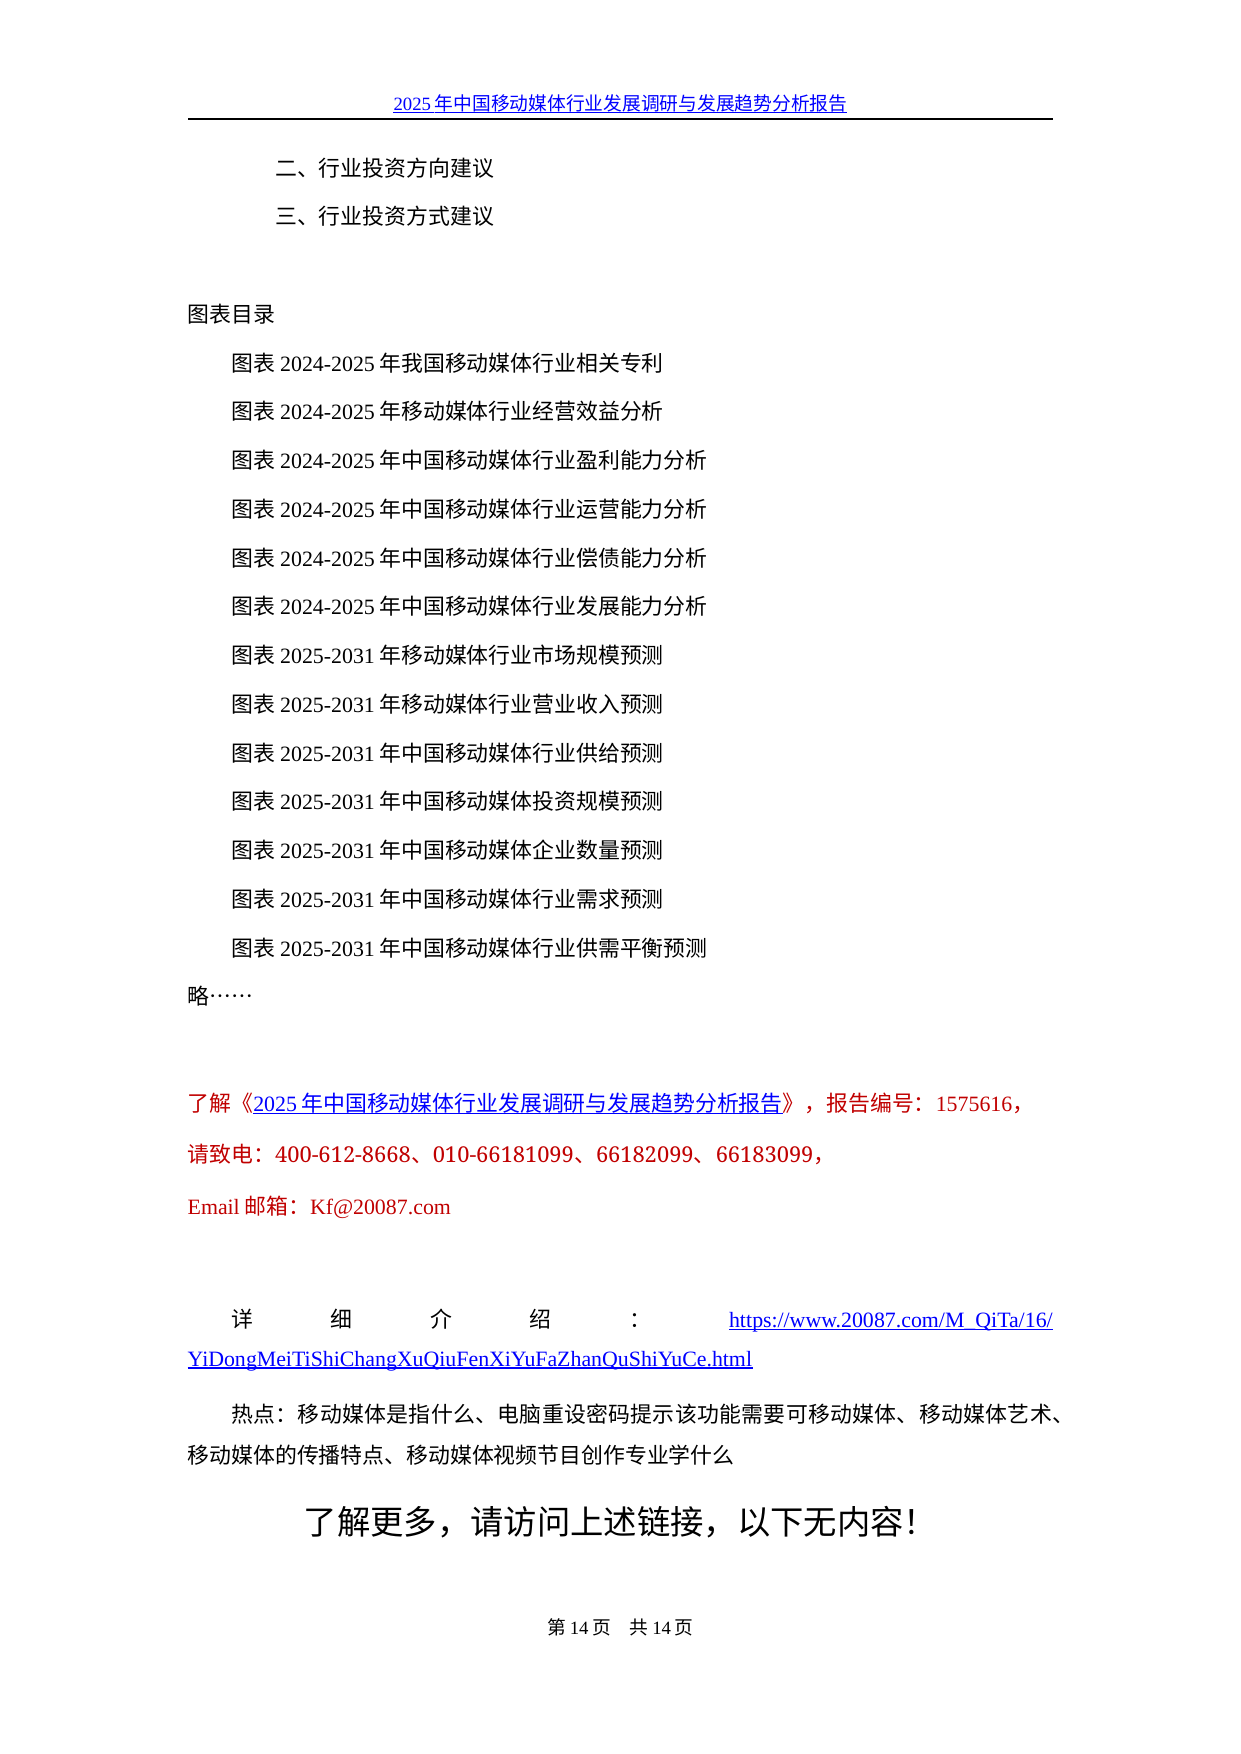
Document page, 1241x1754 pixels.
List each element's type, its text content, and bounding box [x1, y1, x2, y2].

text 请致电：400-612-8668、010-66181099、66182099、66183099， [187, 1137, 1053, 1169]
text 了解《2025年中国移动媒体行业发展调研与发展趋势分析报告》，报告编号：1575616， [187, 1085, 1053, 1118]
title 了解更多，请访问上述链接，以下无内容！ [187, 1488, 1053, 1553]
text 详细介绍：https://www.20087.com/M_QiTa/16/YiDongMeiTiShiChangXuQiuFenXiYuFaZhanQuShiYuCe.html [187, 1301, 1053, 1374]
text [187, 150, 1053, 1011]
text Email邮箱：Kf@20087.com [187, 1188, 1053, 1221]
text 热点：移动媒体是指什么、电脑重设密码提示该功能需要可移动媒体、移动媒体艺术、移动媒体的传播特点、移动媒体视频节目创作专业学什么 [187, 1397, 1053, 1470]
